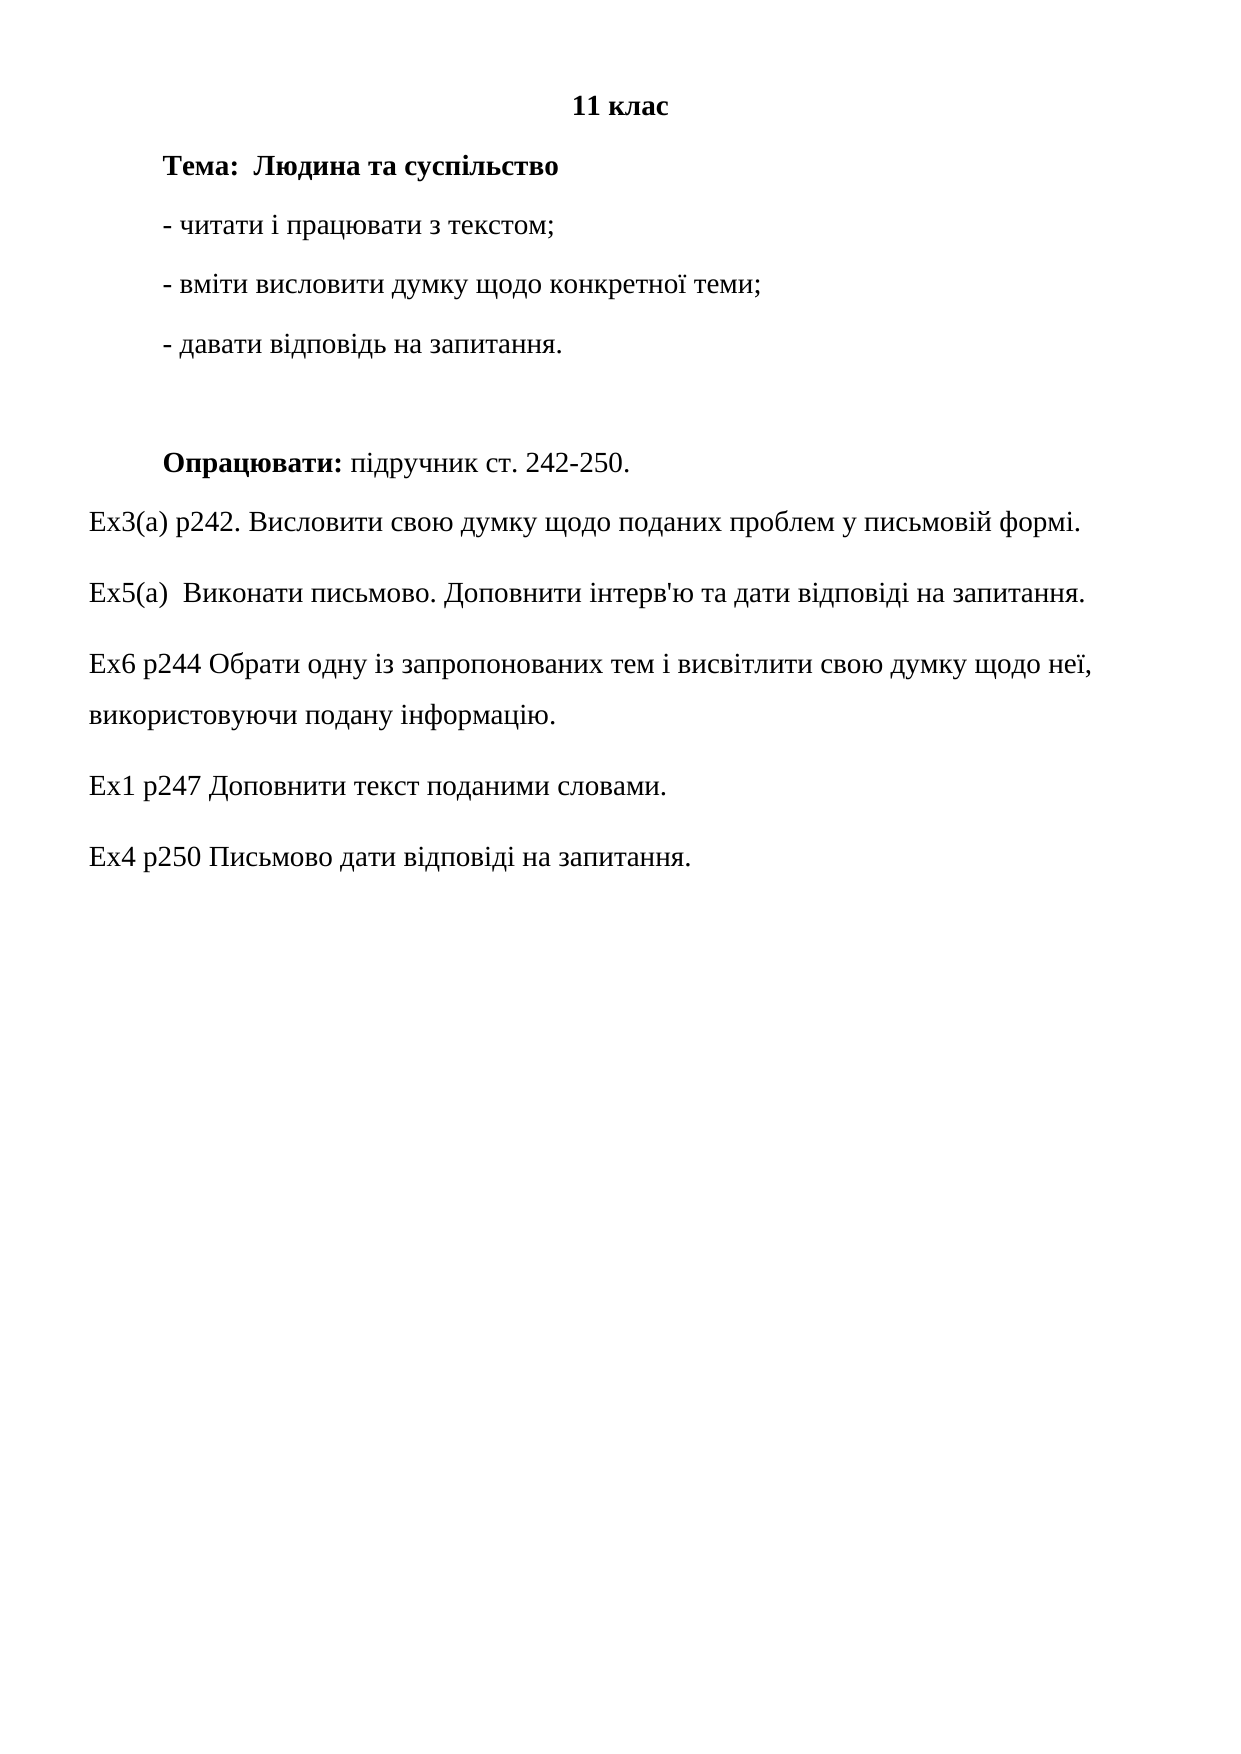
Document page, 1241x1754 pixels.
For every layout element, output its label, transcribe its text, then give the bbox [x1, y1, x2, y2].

text Ex5(a) Виконати письмово. Доповнити інтерв'ю та дати відповіді на запитання. [89, 575, 1211, 609]
text Ex4 p250 Письмово дати відповіді на запитання. [89, 839, 1211, 873]
text - читати і працювати з текстом; [162, 207, 1211, 241]
text Опрацювати: підручник ст. 242-250. [162, 445, 1211, 478]
text Ex6 p244 Обрати одну із запропонованих тем і висвітлити свою думку щодо неї, використовуючи подану інформацію. [89, 646, 1211, 730]
text - давати відповідь на запитання. [162, 326, 1211, 359]
text Ex3(a) p242. Висловити свою думку щодо поданих проблем у письмовій формі. [89, 504, 1211, 538]
text Тема: Людина та суспільство [162, 148, 1211, 181]
text - вміти висловити думку щодо конкретної теми; [162, 267, 1211, 300]
text 11 клас [29, 88, 1211, 122]
text Ex1 p247 Доповнити текст поданими словами. [89, 768, 1211, 801]
